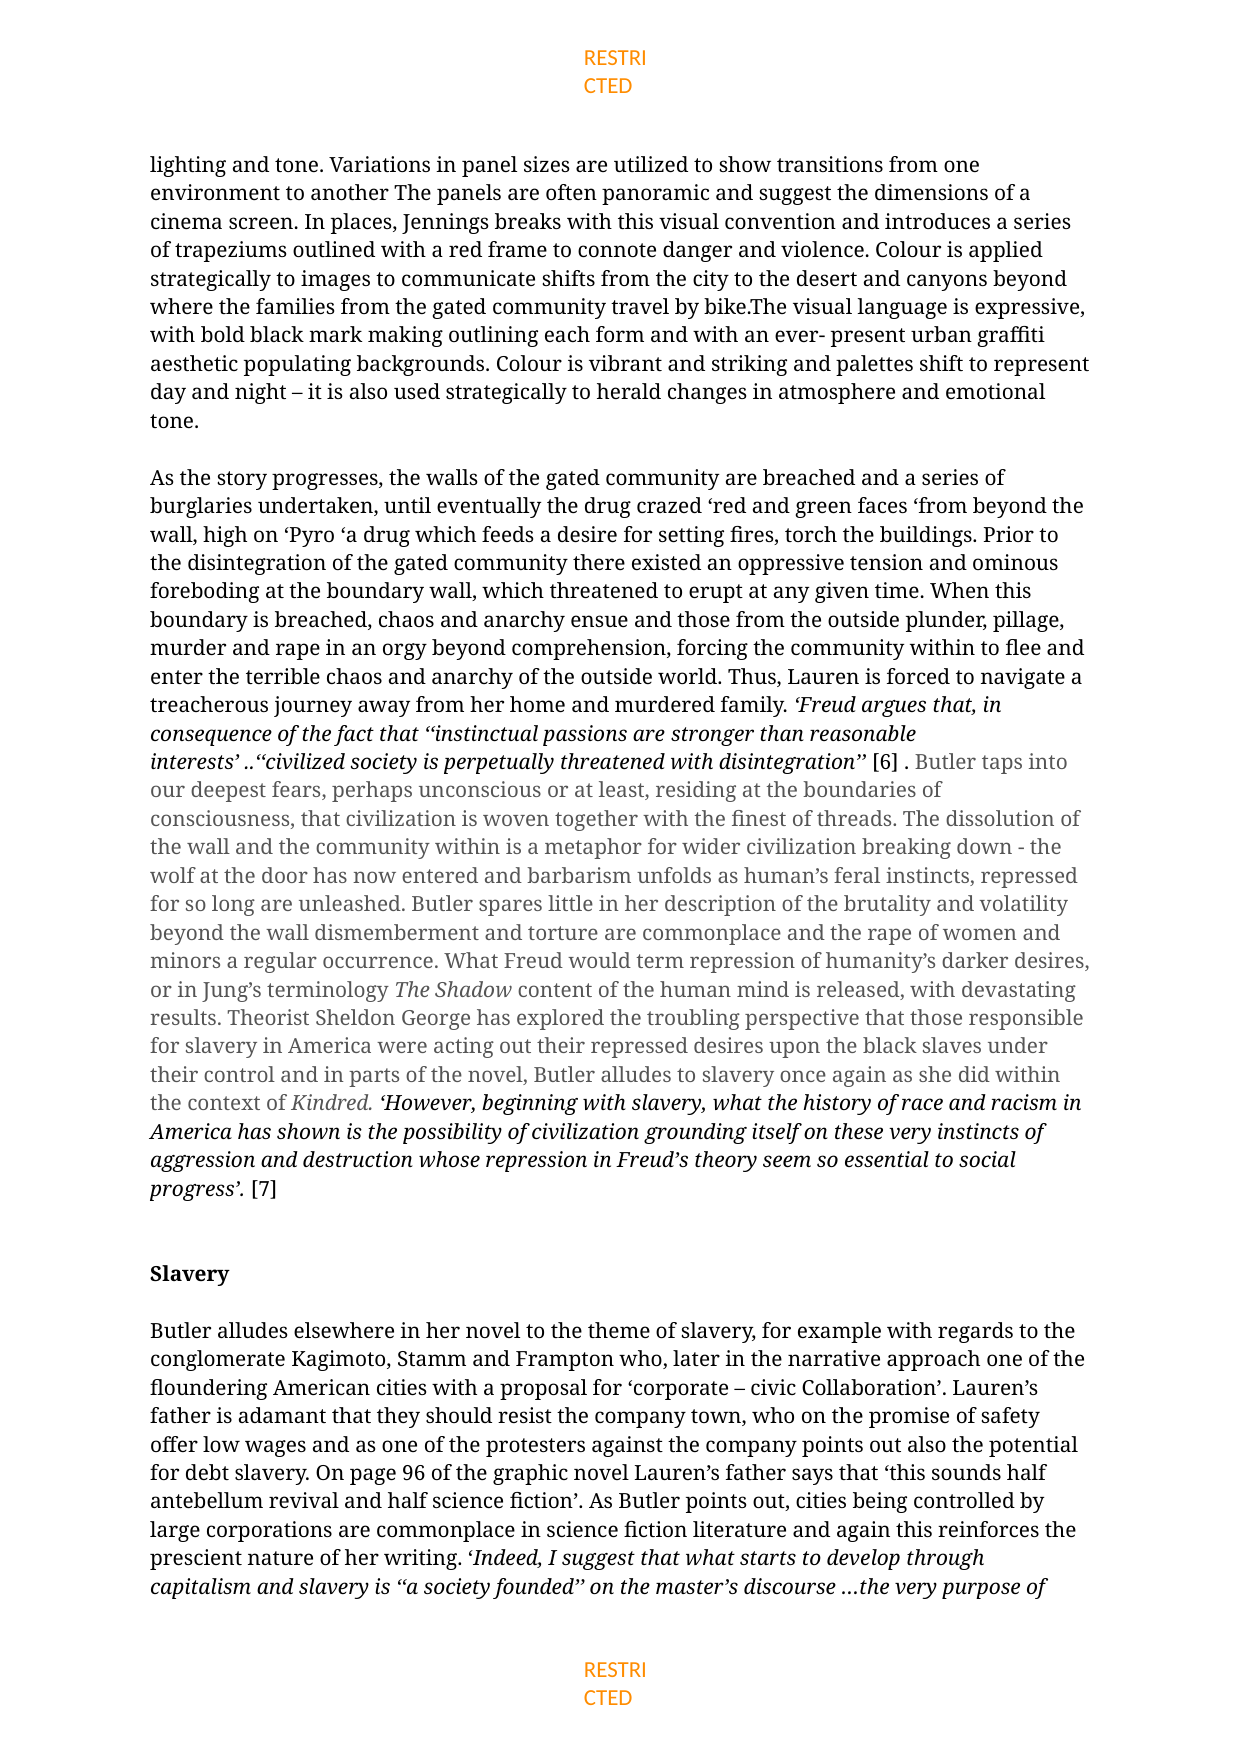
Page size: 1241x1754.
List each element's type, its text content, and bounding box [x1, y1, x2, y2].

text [150, 150, 1090, 434]
text As the story progresses, the walls of the gated community are breached and a series of burglaries undertaken, until eventually the drug crazed ‘red and green faces ‘from beyond the wall, high on ‘Pyro ‘a drug which feeds a desire for setting fires, torch the buildings. Prior to the disintegration of the gated community there existed an oppressive tension and ominous foreboding at the boundary wall, which threatened to erupt at any given time. When this boundary is breached, chaos and anarchy ensue and those from the outside plunder, pillage, murder and rape in an orgy beyond comprehension, forcing the community within to flee and enter the terrible chaos and anarchy of the outside world. Thus, Lauren is forced to navigate a treacherous journey away from her home and murdered family. ‘Freud argues that, in consequence of the fact that ‘‘instinctual passions are stronger than reasonable interests’ ..‘‘civilized society is perpetually threatened with disintegration’’ [6] . Butler taps into our deepest fears, perhaps unconscious or at least, residing at the boundaries of consciousness, that civilization is woven together with the finest of threads. The dissolution of the wall and the community within is a metaphor for wider civilization breaking down - the wolf at the door has now entered and barbarism unfolds as human’s feral instincts, repressed for so long are unleashed. Butler spares little in her description of the brutality and volatility beyond the wall dismemberment and torture are commonplace and the rape of women and minors a regular occurrence. What Freud would term repression of humanity’s darker desires, or in Jung’s terminology The Shadow content of the human mind is released, with devastating results. Theorist Sheldon George has explored the troubling perspective that those responsible for slavery in America were acting out their repressed desires upon the black slaves under their control and in parts of the novel, Butler alludes to slavery once again as she did within the context of Kindred. ‘However, beginning with slavery, what the history of race and racism in America has shown is the possibility of civilization grounding itself on these very instincts of aggression and destruction whose repression in Freud’s theory seem so essential to social progress’. [7] [150, 463, 1090, 1202]
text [150, 1316, 1090, 1600]
text Slavery [150, 1259, 1090, 1287]
